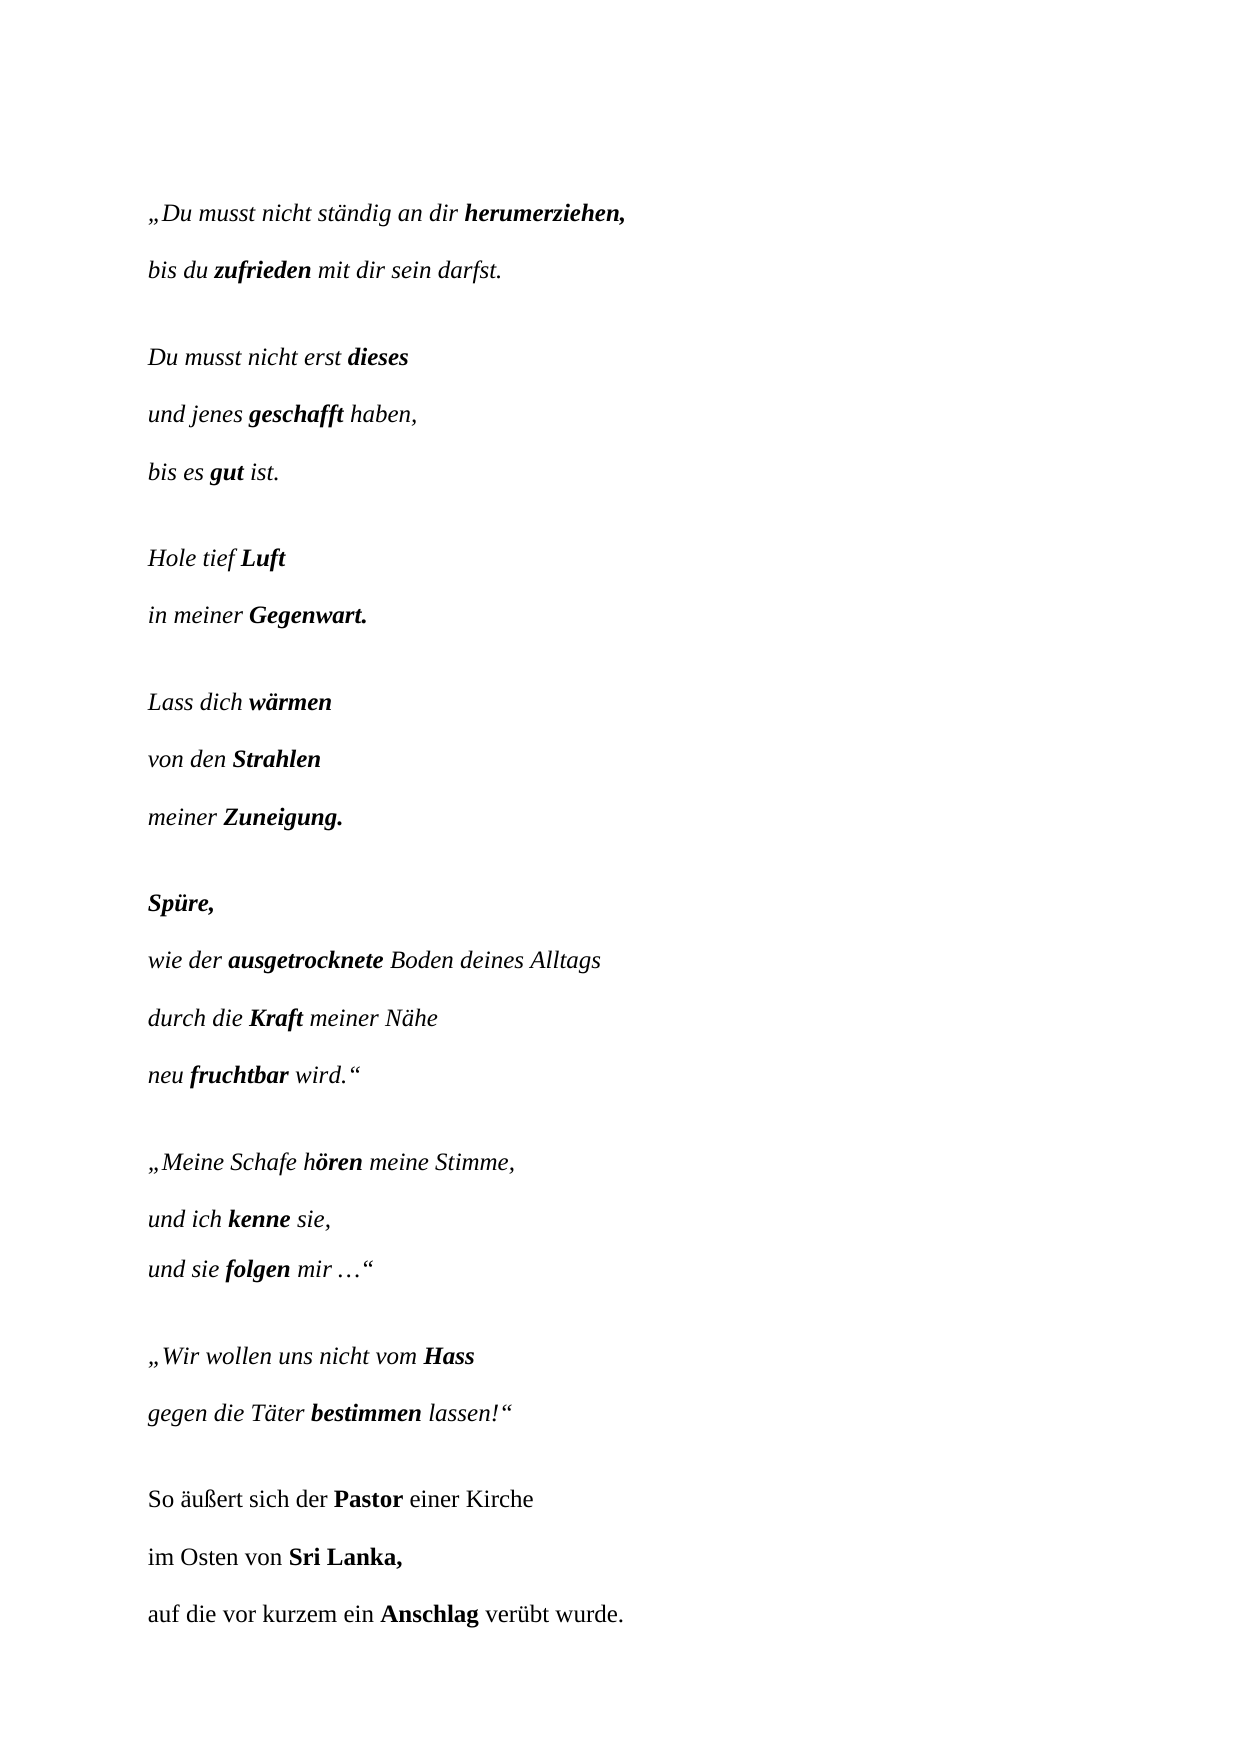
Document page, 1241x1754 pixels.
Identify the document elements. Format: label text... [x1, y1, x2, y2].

text im Osten von Sri Lanka, [148, 1542, 1093, 1571]
text „Wir wollen uns nicht vom Hass [148, 1341, 1093, 1369]
text und sie folgen mir …“ [148, 1254, 1093, 1283]
text auf die vor kurzem ein Anschlag verübt wurde. [148, 1599, 1093, 1628]
text und jenes geschafft haben, [148, 399, 1093, 428]
text Du musst nicht erst dieses [148, 342, 1093, 370]
text „Meine Schafe hören meine Stimme, [148, 1147, 1093, 1175]
text durch die Kraft meiner Nähe [148, 1003, 1093, 1032]
text Lass dich wärmen [148, 687, 1093, 715]
text „Du musst nicht ständig an dir herumerziehen, [148, 198, 1093, 227]
text bis du zufrieden mit dir sein darfst. [148, 255, 1093, 284]
text in meiner Gegenwart. [148, 600, 1093, 629]
text meiner Zuneigung. [148, 802, 1093, 830]
text So äußert sich der Pastor einer Kirche [148, 1484, 1093, 1513]
text Spüre, [148, 888, 1093, 917]
text neu fruchtbar wird.“ [148, 1060, 1093, 1089]
text Hole tief Luft [148, 543, 1093, 572]
text bis es gut ist. [148, 457, 1093, 485]
text von den Strahlen [148, 744, 1093, 773]
text und ich kenne sie, [148, 1204, 1093, 1233]
text gegen die Täter bestimmen lassen!“ [148, 1398, 1093, 1427]
text wie der ausgetrocknete Boden deines Alltags [148, 945, 1093, 974]
